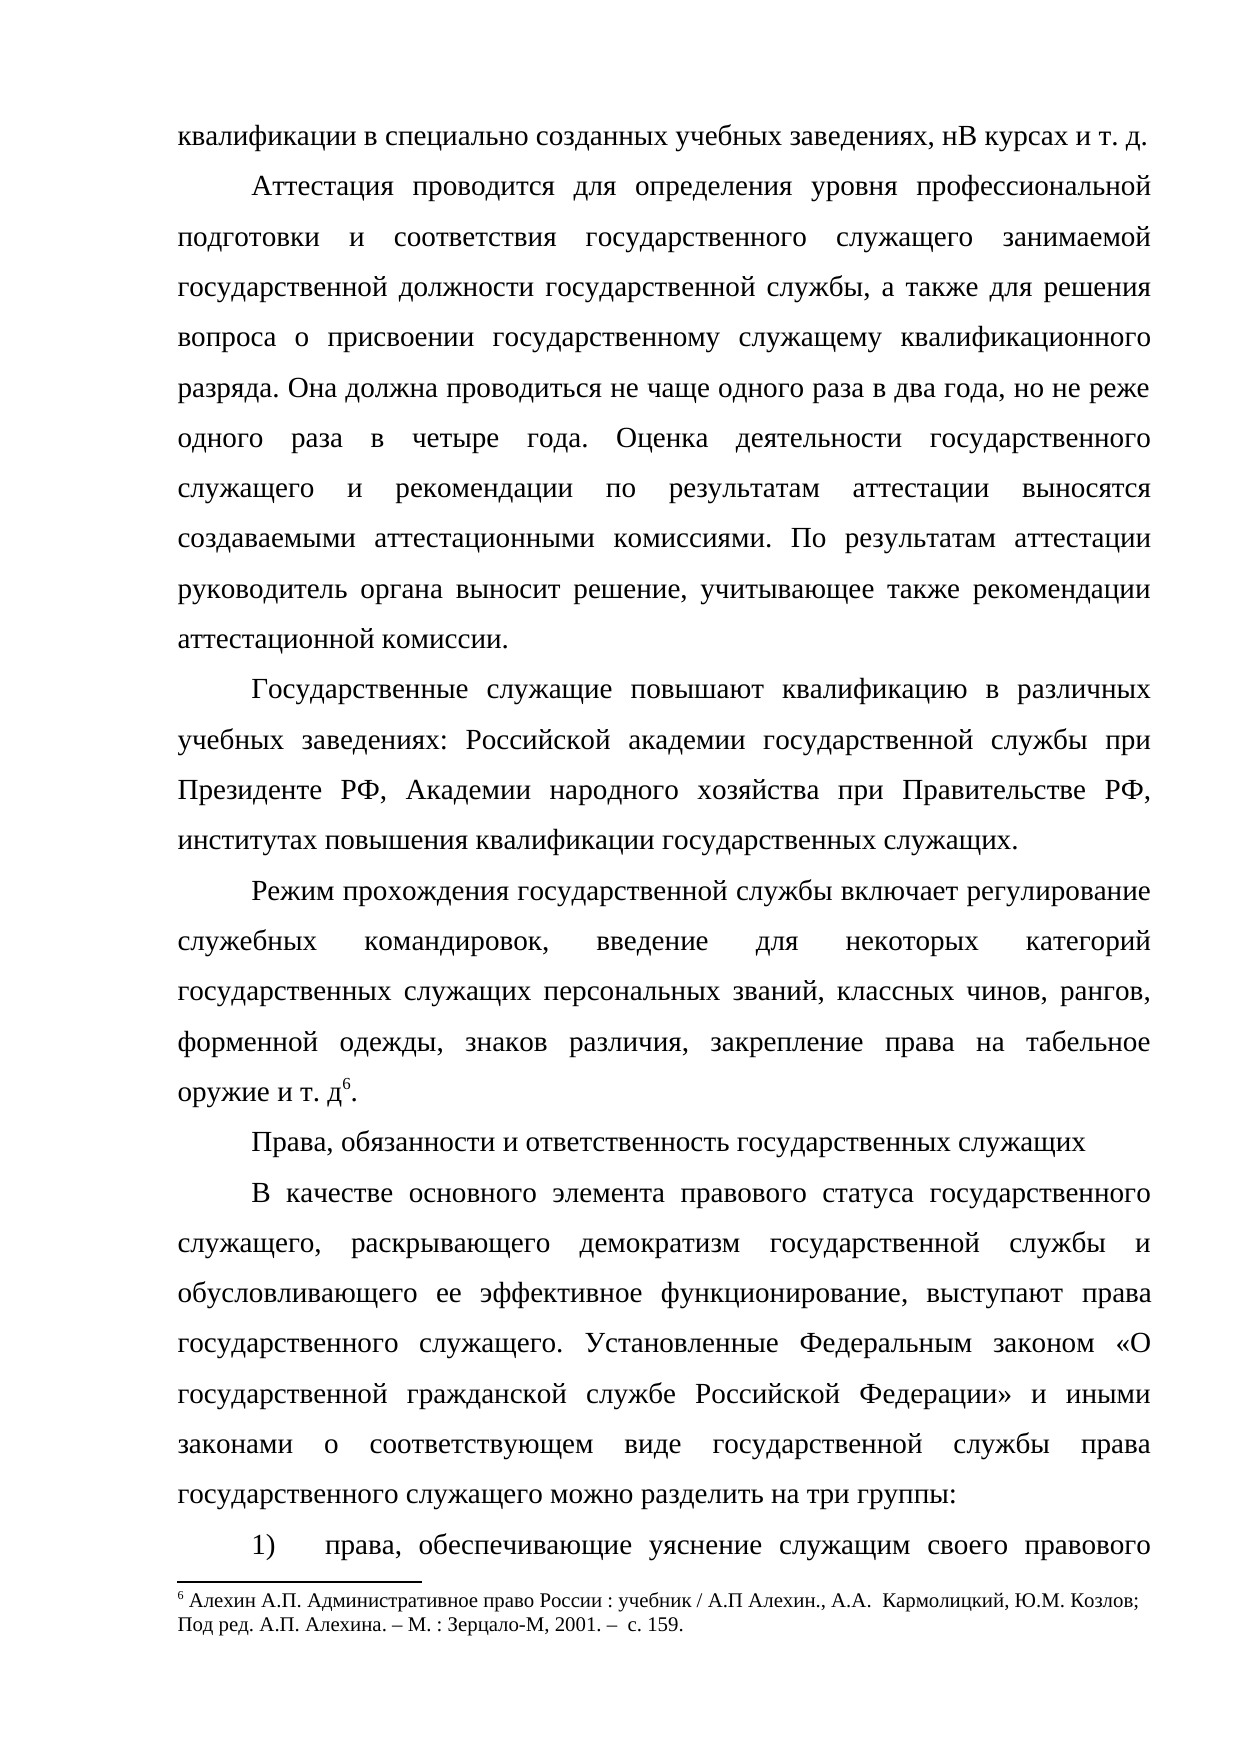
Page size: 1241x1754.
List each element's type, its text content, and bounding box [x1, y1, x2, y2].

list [177, 1527, 1152, 1560]
text Права, обязанности и ответственность государственных служащих [177, 1124, 1152, 1158]
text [177, 118, 1152, 152]
text Государственные служащие повышают квалификацию в различных учебных заведениях: Российской академии государственной службы при Президенте РФ, Академии народного хозяйства при Правительстве РФ, институтах повышения квалификации государственных служащих. [177, 672, 1152, 856]
text Режим прохождения государственной службы включает регулирование служебных командировок, введение для некоторых категорий государственных служащих персональных званий, классных чинов, рангов, форменной одежды, знаков различия, закрепление права на табельное оружие и т. д. [177, 873, 1152, 1108]
text В качестве основного элемента правового статуса государственного служащего, раскрывающего демократизм государственной службы и обусловливающего ее эффективное функционирование, выступают права государственного служащего. Установленные Федеральным законом «О государственной гражданской службе Российской Федерации» и иными законами о соответствующем виде государственной службы права государственного служащего можно разделить на три группы: [177, 1175, 1152, 1510]
text Аттестация проводится для определения уровня профессиональной подготовки и соответствия государственного служащего занимаемой государственной должности государственной службы, а также для решения вопроса о присвоении государственному служащему квалификационного разряда. Она должна проводиться не чаще одного раза в два года, но не реже одного раза в четыре года. Оценка деятельности государственного служащего и рекомендации по результатам аттестации выносятся создаваемыми аттестационными комиссиями. По результатам аттестации руководитель органа выносит решение, учитывающее также рекомендации аттестационной комиссии. [177, 168, 1152, 655]
